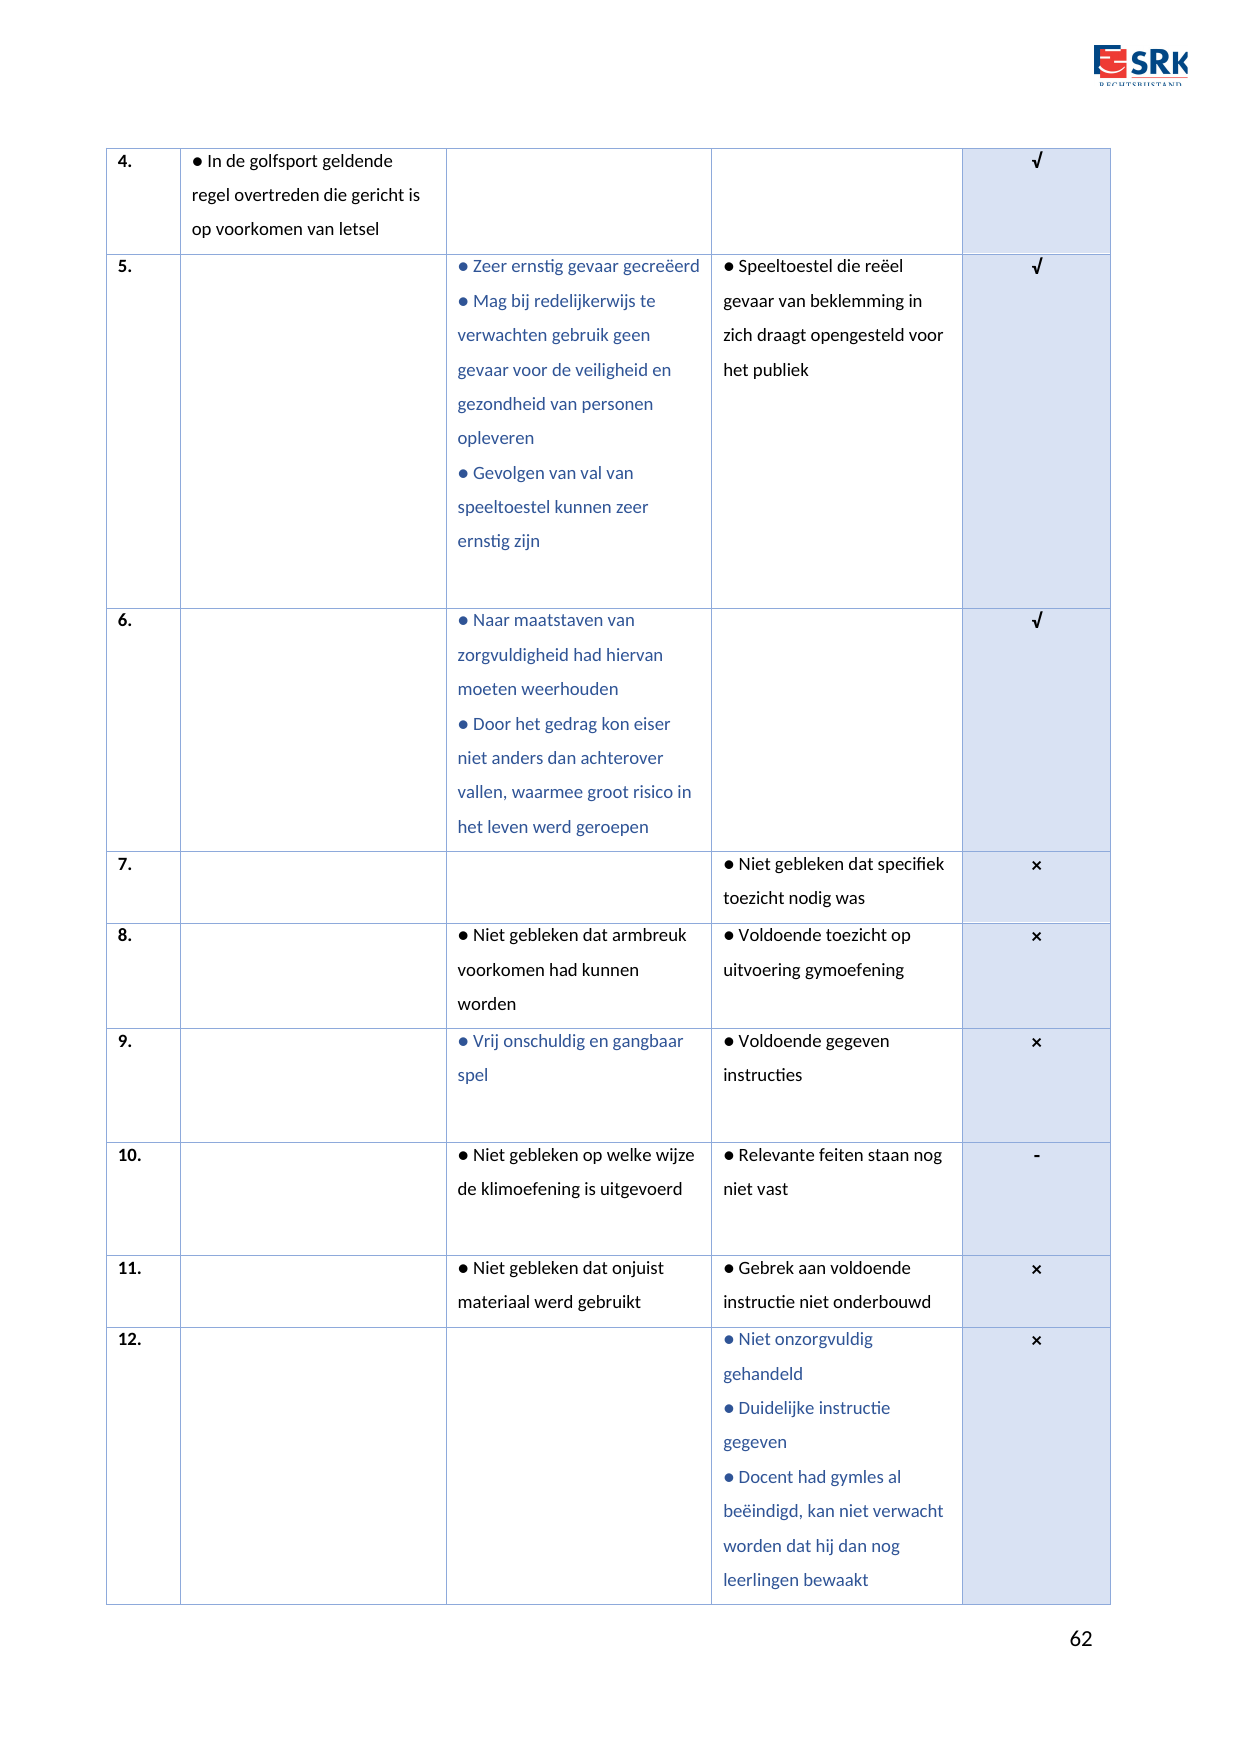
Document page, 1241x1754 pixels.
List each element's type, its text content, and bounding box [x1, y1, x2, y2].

table_cell [447, 852, 711, 922]
table_cell [712, 149, 962, 253]
table_cell 5. [107, 255, 180, 608]
table_cell × [963, 1029, 1110, 1142]
table_cell × [963, 1256, 1110, 1327]
table_cell [181, 924, 446, 1028]
table_cell ● Relevante feiten staan nog niet vast [712, 1143, 962, 1255]
table_cell [181, 1143, 446, 1255]
table_cell 12. [107, 1328, 180, 1604]
table_cell ● Naar maatstaven van zorgvuldigheid had hiervan moeten weerhouden ● Door het gedrag kon eiser niet anders dan achterover vallen, waarmee groot risico in het leven werd geroepen [447, 609, 711, 851]
table_cell [181, 255, 446, 608]
table_cell ● Niet gebleken op welke wijze de klimoefening is uitgevoerd [447, 1143, 711, 1255]
table_cell [181, 609, 446, 851]
table_cell √ [963, 255, 1110, 608]
table_cell ● In de golfsport geldende regel overtreden die gericht is op voorkomen van letsel [181, 149, 446, 253]
table_cell 9. [107, 1029, 180, 1142]
table_cell 4. [107, 149, 180, 253]
table_cell √ [963, 149, 1110, 253]
table_cell ● Voldoende toezicht op uitvoering gymoefening [712, 924, 962, 1028]
table_cell ● Gebrek aan voldoende instructie niet onderbouwd [712, 1256, 962, 1327]
table_cell [181, 1256, 446, 1327]
table_cell ● Niet gebleken dat specifiek toezicht nodig was [712, 852, 962, 922]
table_cell - [963, 1143, 1110, 1255]
table_cell × [963, 924, 1110, 1028]
table_cell × [963, 1328, 1110, 1604]
table_cell [712, 609, 962, 851]
table_cell ● Speeltoestel die reëel gevaar van beklemming in zich draagt opengesteld voor het publiek [712, 255, 962, 608]
table_cell ● Voldoende gegeven instructies [712, 1029, 962, 1142]
table_cell ● Niet onzorgvuldig gehandeld ● Duidelijke instructie gegeven ● Docent had gymles al beëindigd, kan niet verwacht worden dat hij dan nog leerlingen bewaakt [712, 1328, 962, 1604]
table_cell [181, 1328, 446, 1604]
picture [1094, 45, 1188, 86]
table_cell 11. [107, 1256, 180, 1327]
table_cell √ [963, 609, 1110, 851]
table_cell [447, 149, 711, 253]
table_cell × [963, 852, 1110, 922]
table_cell ● Vrij onschuldig en gangbaar spel [447, 1029, 711, 1142]
table_cell [181, 852, 446, 922]
table_cell 8. [107, 924, 180, 1028]
table_cell ● Zeer ernstig gevaar gecreëerd ● Mag bij redelijkerwijs te verwachten gebruik geen gevaar voor de veiligheid en gezondheid van personen opleveren ● Gevolgen van val van speeltoestel kunnen zeer ernstig zijn [447, 255, 711, 608]
table_cell 7. [107, 852, 180, 922]
table_cell 6. [107, 609, 180, 851]
table_cell ● Niet gebleken dat armbreuk voorkomen had kunnen worden [447, 924, 711, 1028]
table_cell [181, 1029, 446, 1142]
table_cell [447, 1328, 711, 1604]
table_cell ● Niet gebleken dat onjuist materiaal werd gebruikt [447, 1256, 711, 1327]
table_cell 10. [107, 1143, 180, 1255]
